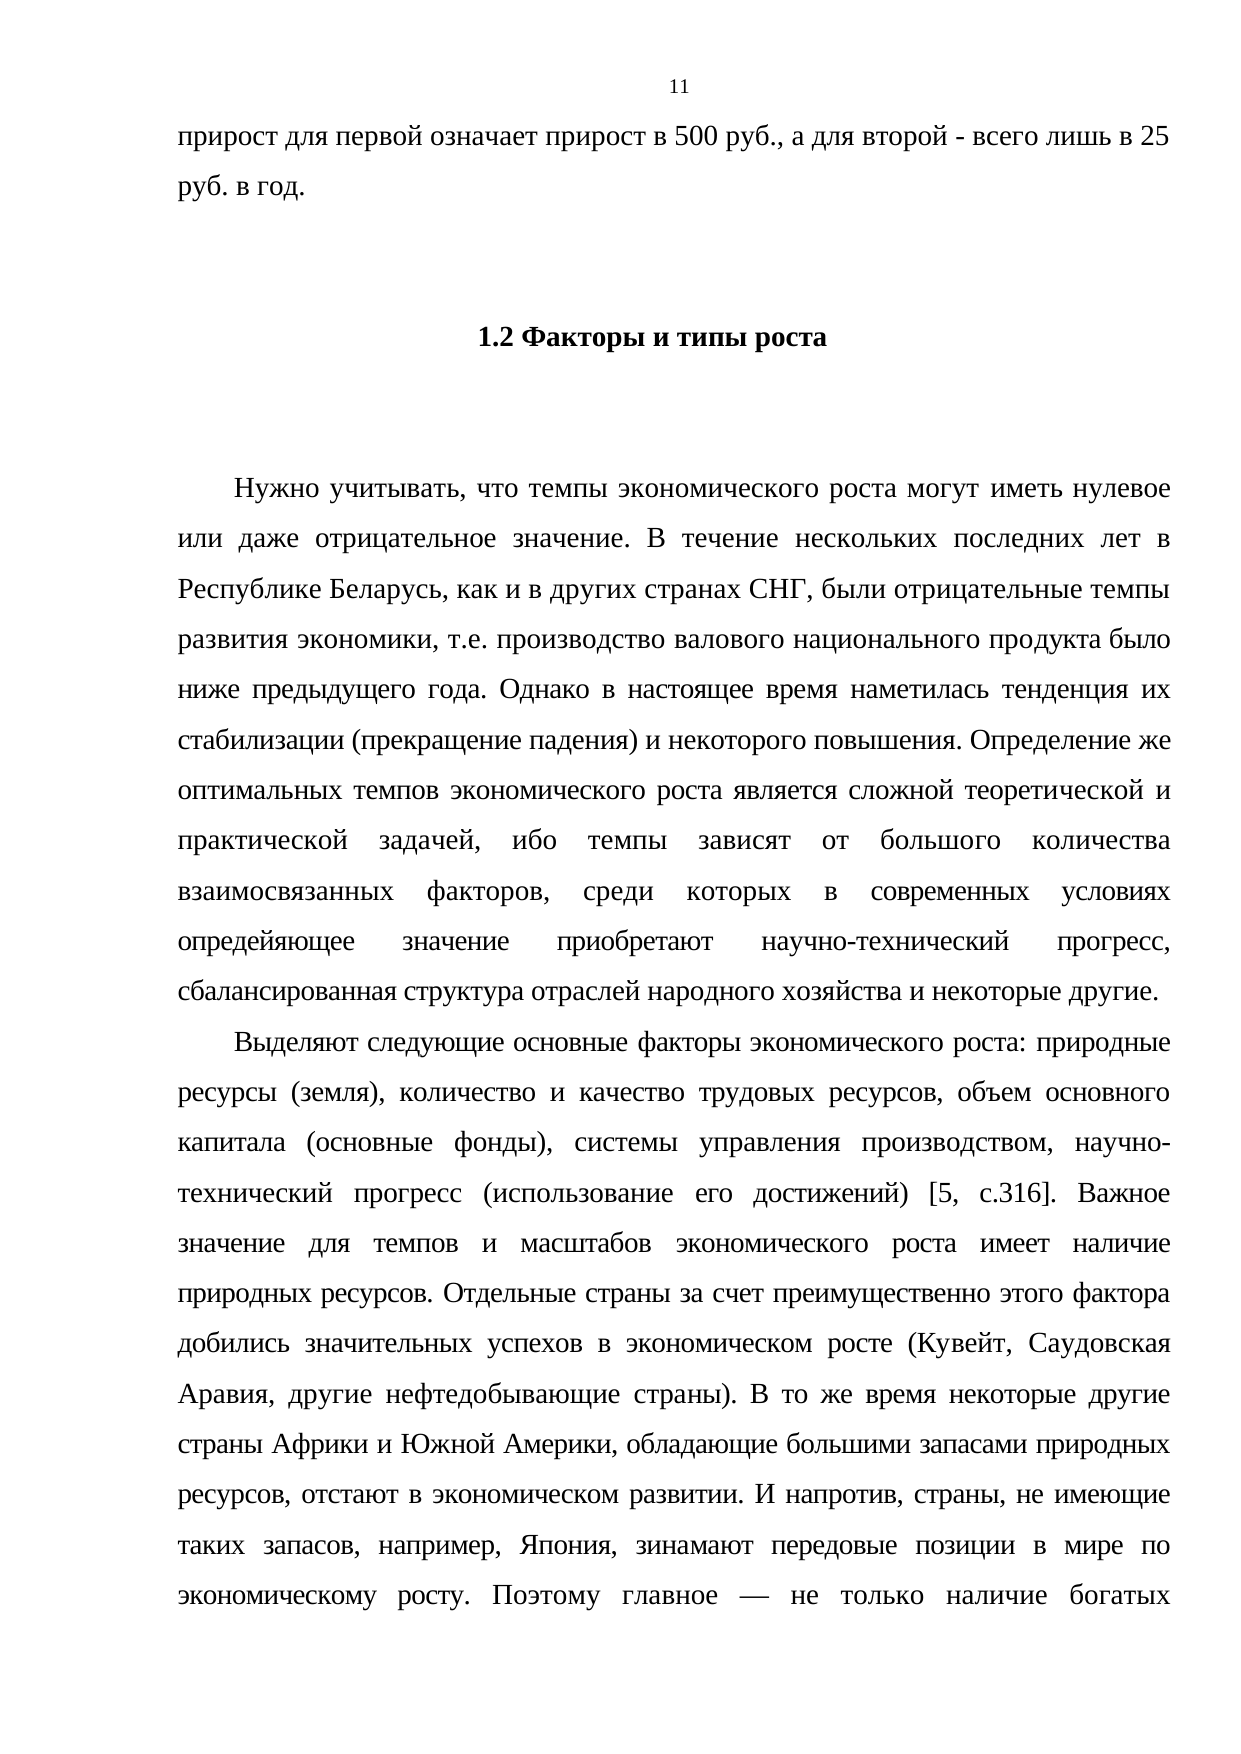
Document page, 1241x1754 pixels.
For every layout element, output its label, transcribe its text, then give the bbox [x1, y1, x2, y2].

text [177, 1024, 1171, 1611]
text 1.2 Факторы и типы роста [177, 319, 1171, 353]
text Нужно учитывать, что темпы экономического роста могут иметь нулевое или даже отрицательное значение. В течение нескольких последних лет в Республике Беларусь, как и в других странах СНГ, были отрицательные темпы развития экономики, т.е. производство валового национального продукта было ниже предыдущего года. Однако в настоящее время наметилась тенденция их стабилизации (прекращение падения) и некоторого повышения. Определение же оптимальных темпов экономического роста является сложной теоретической и практической задачей, ибо темпы зависят от большого количества взаимосвязанных факторов, среди которых в современных условиях опредейяющее значение приобретают научно-технический прогресс, сбалансированная структура отраслей народного хозяйства и некоторые другие. [177, 470, 1171, 1007]
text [177, 118, 1171, 202]
